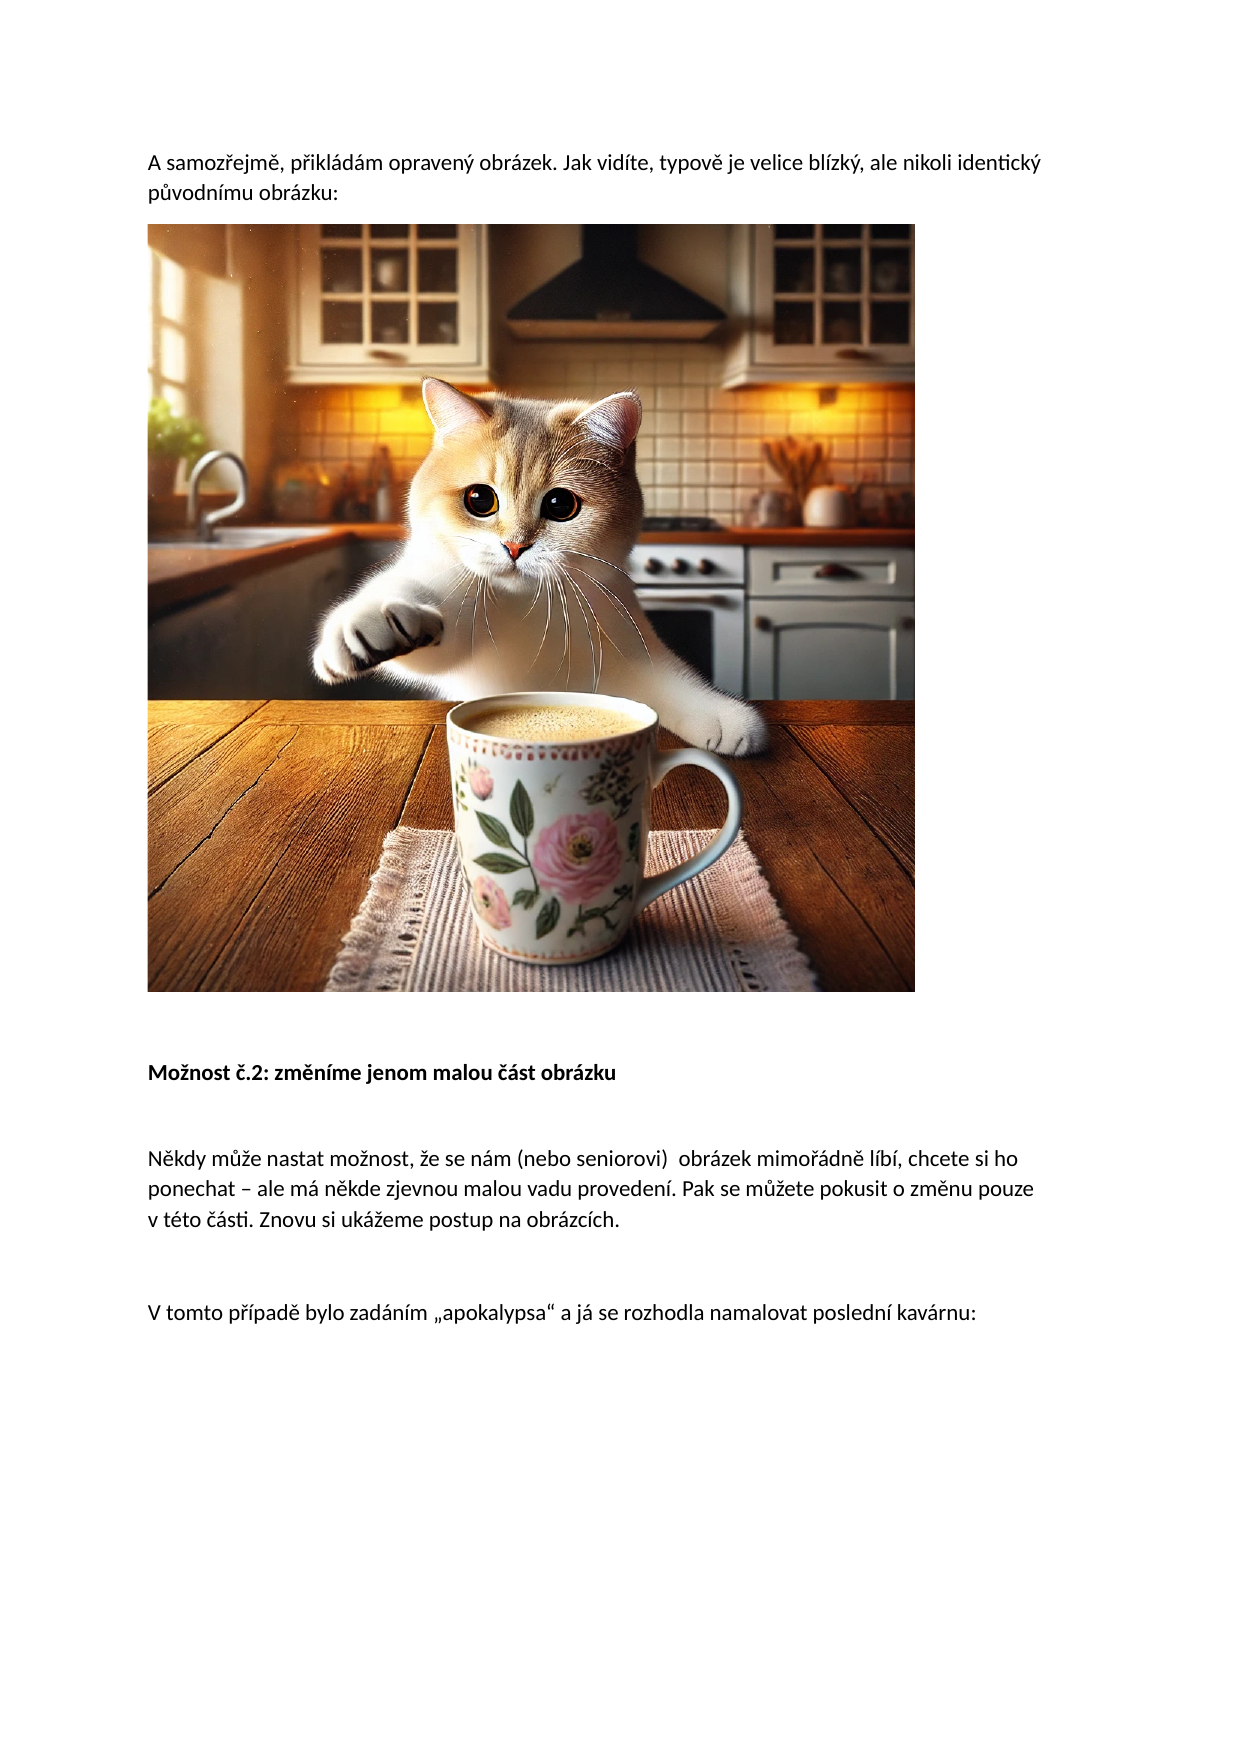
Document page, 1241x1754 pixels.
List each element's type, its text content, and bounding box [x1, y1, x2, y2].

text Někdy může nastat možnost, že se nám (nebo seniorovi) obrázek mimořádně líbí, chcete si ho ponechat – ale má někde zjevnou malou vadu provedení. Pak se můžete pokusit o změnu pouze v této části. Znovu si ukážeme postup na obrázcích. [148, 1144, 1093, 1233]
picture [147, 224, 915, 992]
text Možnost č.2: změníme jenom malou část obrázku [148, 1058, 1093, 1086]
text A samozřejmě, přikládám opravený obrázek. Jak vidíte, typově je velice blízký, ale nikoli identický původnímu obrázku: [148, 148, 1093, 206]
text V tomto případě bylo zadáním „apokalypsa“ a já se rozhodla namalovat poslední kavárnu: [148, 1298, 1093, 1326]
